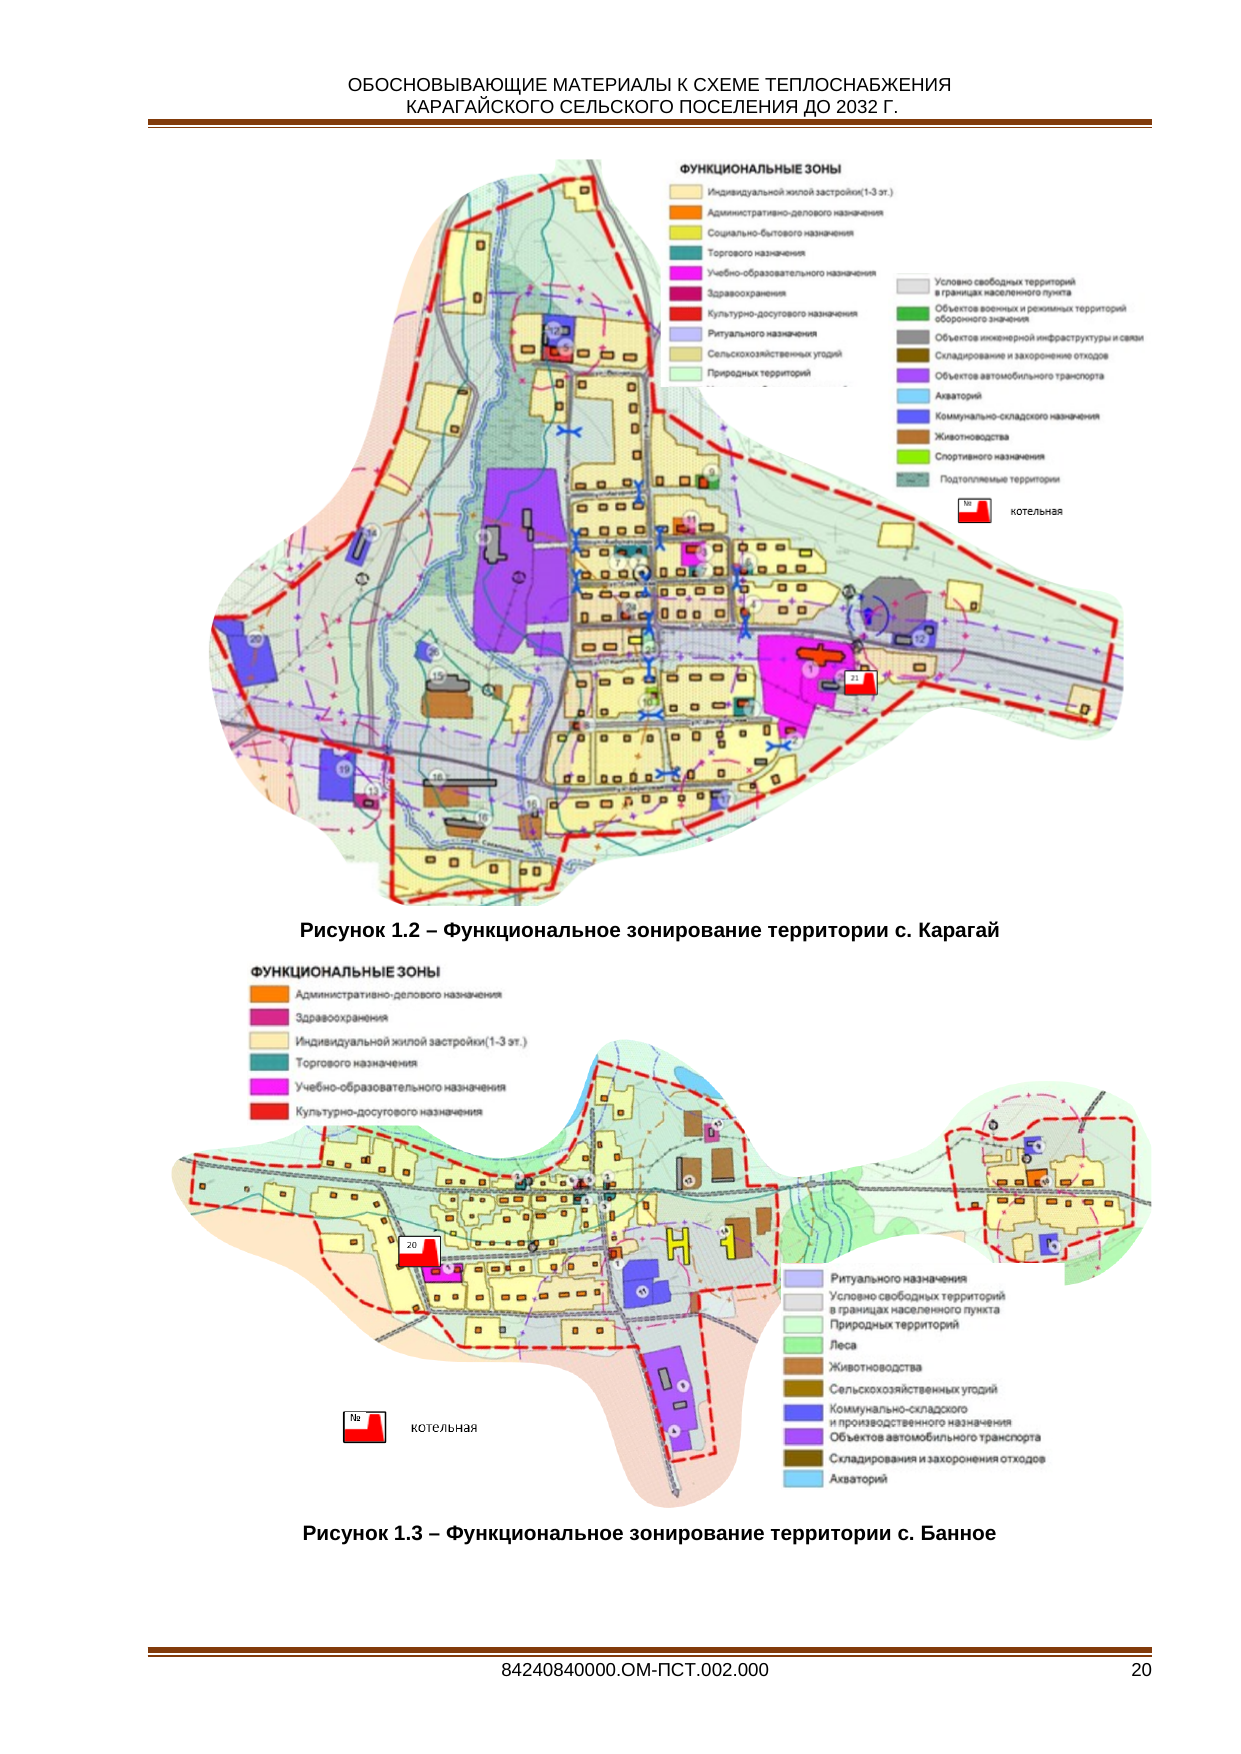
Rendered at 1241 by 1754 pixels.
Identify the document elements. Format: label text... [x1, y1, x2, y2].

picture [147, 128, 1152, 906]
text Рисунок .3 – Функциональное зонирование территории с. Банное [148, 1521, 1152, 1545]
picture [147, 954, 1152, 1509]
text Рисунок .2 – Функциональное зонирование территории с. Карагай [148, 918, 1152, 942]
